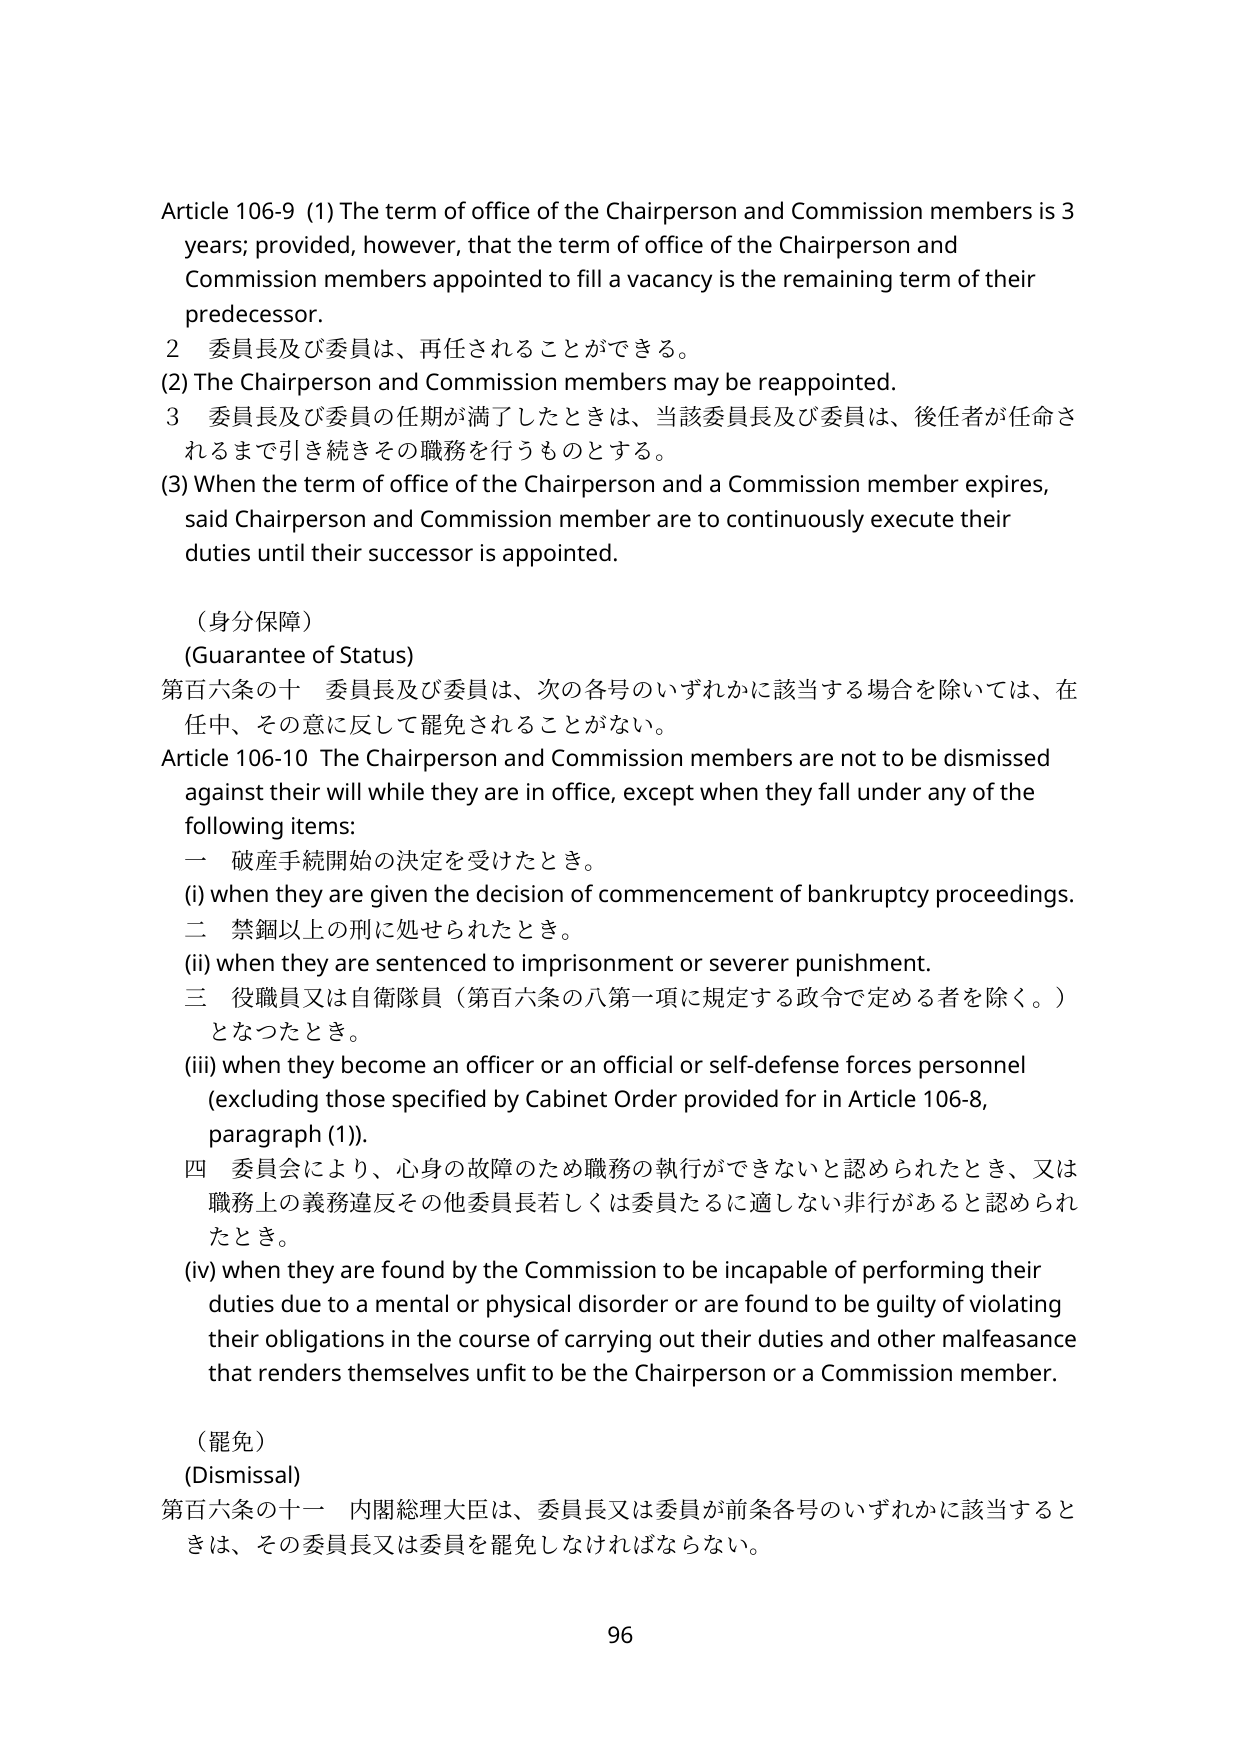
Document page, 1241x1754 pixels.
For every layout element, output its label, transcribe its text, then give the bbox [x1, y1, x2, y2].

text （身分保障） [184, 604, 1079, 638]
text 一 破産手続開始の決定を受けたとき。 [184, 843, 1079, 877]
text (i) when they are given the decision of commencement of bankruptcy proceedings. [184, 877, 1079, 911]
text (Guarantee of Status) [184, 638, 1079, 672]
text 第百六条の十一 内閣総理大臣は、委員長又は委員が前条各号のいずれかに該当するときは、その委員長又は委員を罷免しなければならない。 [161, 1492, 1079, 1560]
text (3) When the term of office of the Chairperson and a Commission member expires, said Chairperson and Commission member are to continuously execute their duties until their successor is appointed. [161, 467, 1079, 569]
text (ii) when they are sentenced to imprisonment or severer punishment. [184, 945, 1079, 979]
text Article 106-9 (1) The term of office of the Chairperson and Commission members is 3 years; provided, however, that the term of office of the Chairperson and Commission members appointed to fill a vacancy is the remaining term of their predecessor. [161, 194, 1079, 330]
text （罷免） [184, 1424, 1079, 1458]
text 三 役職員又は自衛隊員（第百六条の八第一項に規定する政令で定める者を除く。）となつたとき。 [184, 979, 1079, 1048]
text Article 106-10 The Chairperson and Commission members are not to be dismissed against their will while they are in office, except when they fall under any of the following items: [161, 740, 1079, 843]
text ３ 委員長及び委員の任期が満了したときは、当該委員長及び委員は、後任者が任命されるまで引き続きその職務を行うものとする。 [161, 399, 1079, 467]
text 第百六条の十 委員長及び委員は、次の各号のいずれかに該当する場合を除いては、在任中、その意に反して罷免されることがない。 [161, 672, 1079, 740]
text ２ 委員長及び委員は、再任されることができる。 [161, 330, 1079, 364]
text (Dismissal) [184, 1458, 1079, 1492]
text (iv) when they are found by the Commission to be incapable of performing their duties due to a mental or physical disorder or are found to be guilty of violating their obligations in the course of carrying out their duties and other malfeasance that renders themselves unfit to be the Chairperson or a Commission member. [184, 1253, 1079, 1389]
text (2) The Chairperson and Commission members may be reappointed. [161, 364, 1079, 399]
text (iii) when they become an officer or an official or self-defense forces personnel (excluding those specified by Cabinet Order provided for in Article 106-8, paragraph (1)). [184, 1048, 1079, 1150]
text 二 禁錮以上の刑に処せられたとき。 [184, 911, 1079, 945]
text 四 委員会により、心身の故障のため職務の執行ができないと認められたとき、又は職務上の義務違反その他委員長若しくは委員たるに適しない非行があると認められたとき。 [184, 1150, 1079, 1253]
